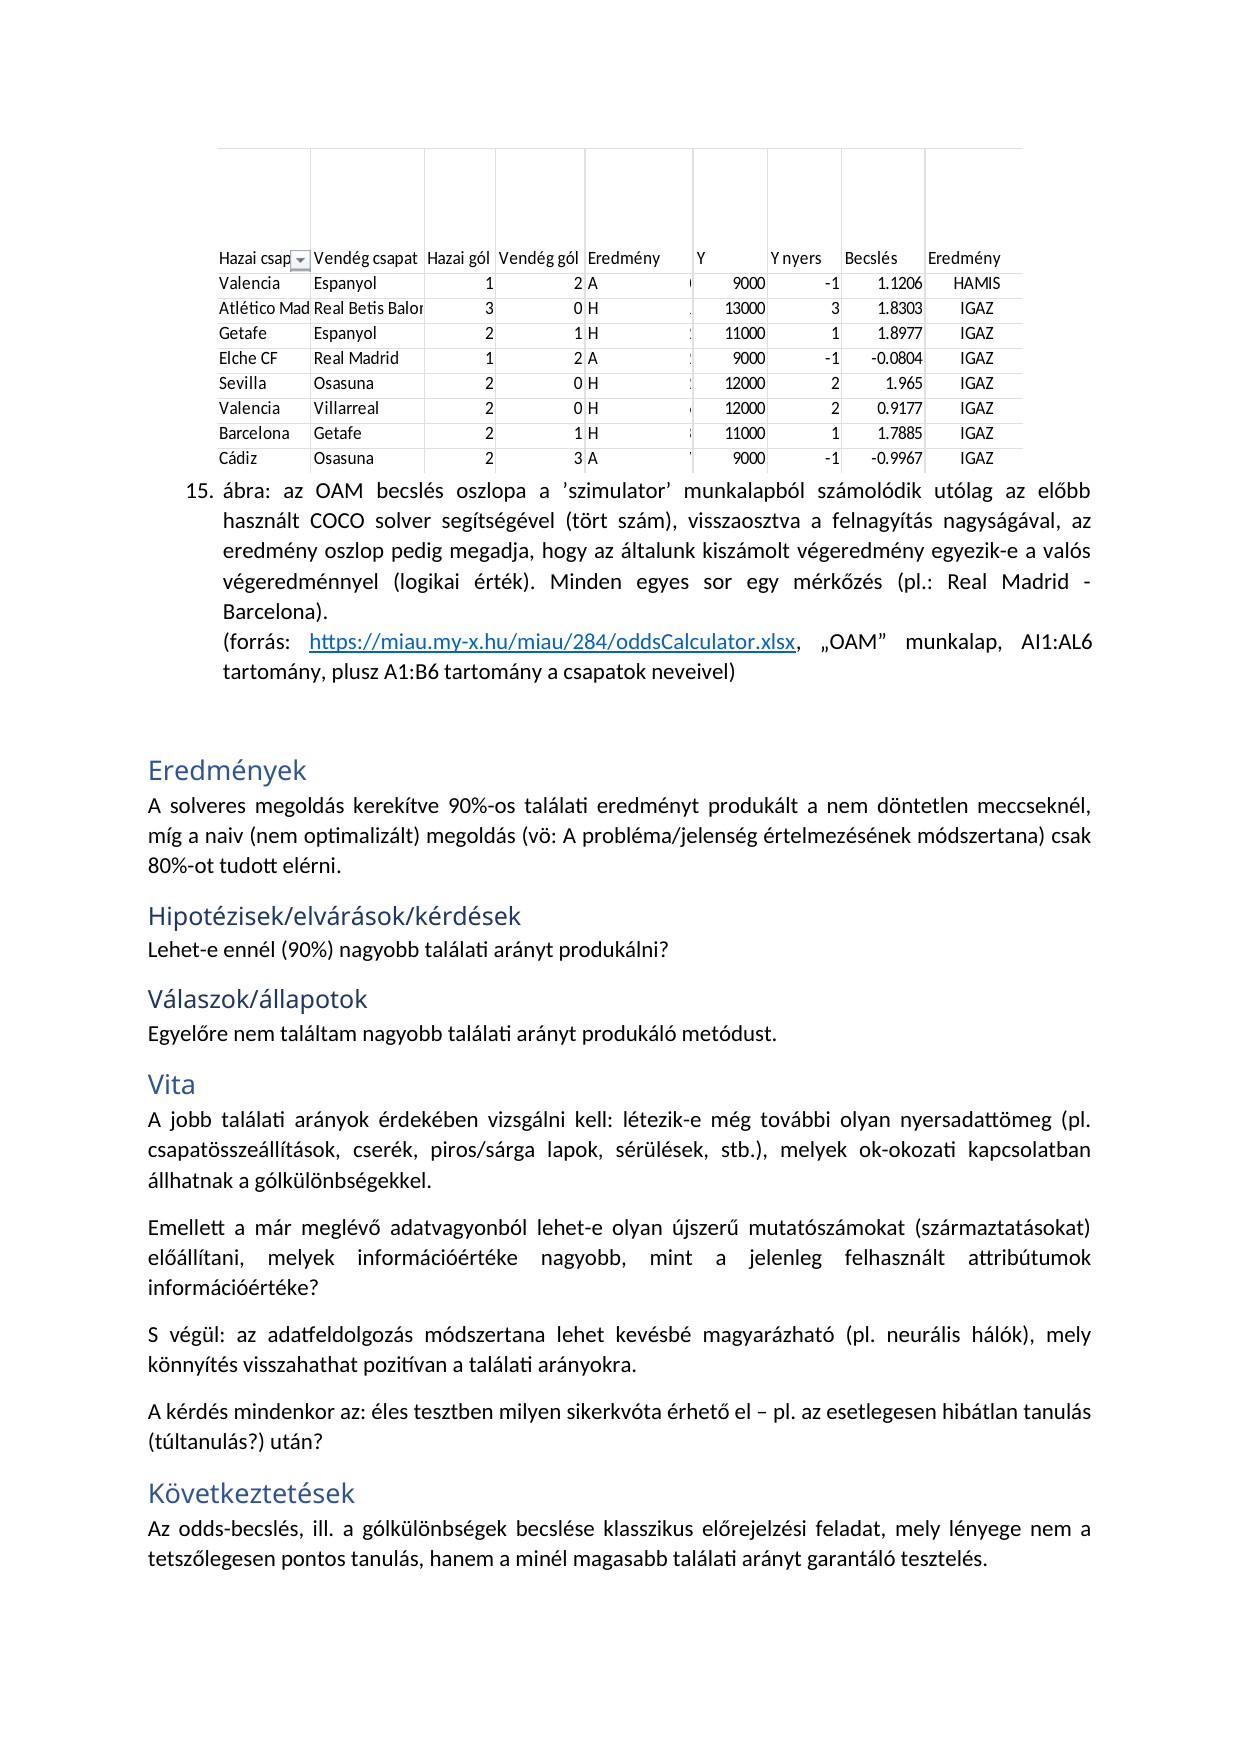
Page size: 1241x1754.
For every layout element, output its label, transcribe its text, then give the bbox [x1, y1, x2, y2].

text A jobb találati arányok érdekében vizsgálni kell: létezik-e még további olyan nyersadattömeg (pl. csapatösszeállítások, cserék, piros/sárga lapok, sérülések, stb.), melyek ok-okozati kapcsolatban állhatnak a gólkülönbségekkel. [148, 1105, 1093, 1194]
text S végül: az adatfeldolgozás módszertana lehet kevésbé magyarázható (pl. neurális hálók), mely könnyítés visszahathat pozitívan a találati arányokra. [148, 1320, 1093, 1378]
text A kérdés mindenkor az: éles tesztben milyen sikerkvóta érhető el – pl. az esetlegesen hibátlan tanulás (túltanulás?) után? [148, 1397, 1093, 1455]
text A solveres megoldás kerekítve 90%-os találati eredményt produkált a nem döntetlen meccseknél, míg a naiv (nem optimalizált) megoldás (vö: A probléma/jelenség értelmezésének módszertana) csak 80%-ot tudott elérni. [148, 791, 1093, 879]
subtitle Eredmények [148, 751, 1093, 788]
text Az odds-becslés, ill. a gólkülönbségek becslése klasszikus előrejelzési feladat, mely lényege nem a tetszőlegesen pontos tanulás, hanem a minél magasabb találati arányt garantáló tesztelés. [148, 1514, 1093, 1572]
subtitle Következtetések [148, 1474, 1093, 1511]
list (forrás: https://miau.my-x.hu/miau/284/oddsCalculator.xlsx, „OAM” munkalap, AI1:AL6 tartomány, plusz A1:B6 tartomány a csapatok neveivel) [223, 627, 1093, 686]
subtitle Vita [148, 1066, 1093, 1102]
list ábra: az OAM becslés oszlopa a ’szimulator’ munkalapból számolódik utólag az előbb használt COCO solver segítségével (tört szám), visszaosztva a felnagyítás nagyságával, az eredmény oszlop pedig megadja, hogy az általunk kiszámolt végeredmény egyezik-e a valós végeredménnyel (logikai érték). Minden egyes sor egy mérkőzés (pl.: Real Madrid - Barcelona). [185, 148, 1093, 625]
subtitle Hipotézisek/elvárások/kérdések [148, 898, 1093, 932]
text Lehet-e ennél (90%) nagyobb találati arányt produkálni? [148, 935, 1093, 963]
text Egyelőre nem találtam nagyobb találati arányt produkáló metódust. [148, 1019, 1093, 1047]
text Emellett a már meglévő adatvagyonból lehet-e olyan újszerű mutatószámokat (származtatásokat) előállítani, melyek információértéke nagyobb, mint a jelenleg felhasznált attribútumok információértéke? [148, 1213, 1093, 1301]
subtitle Válaszok/állapotok [148, 982, 1093, 1016]
